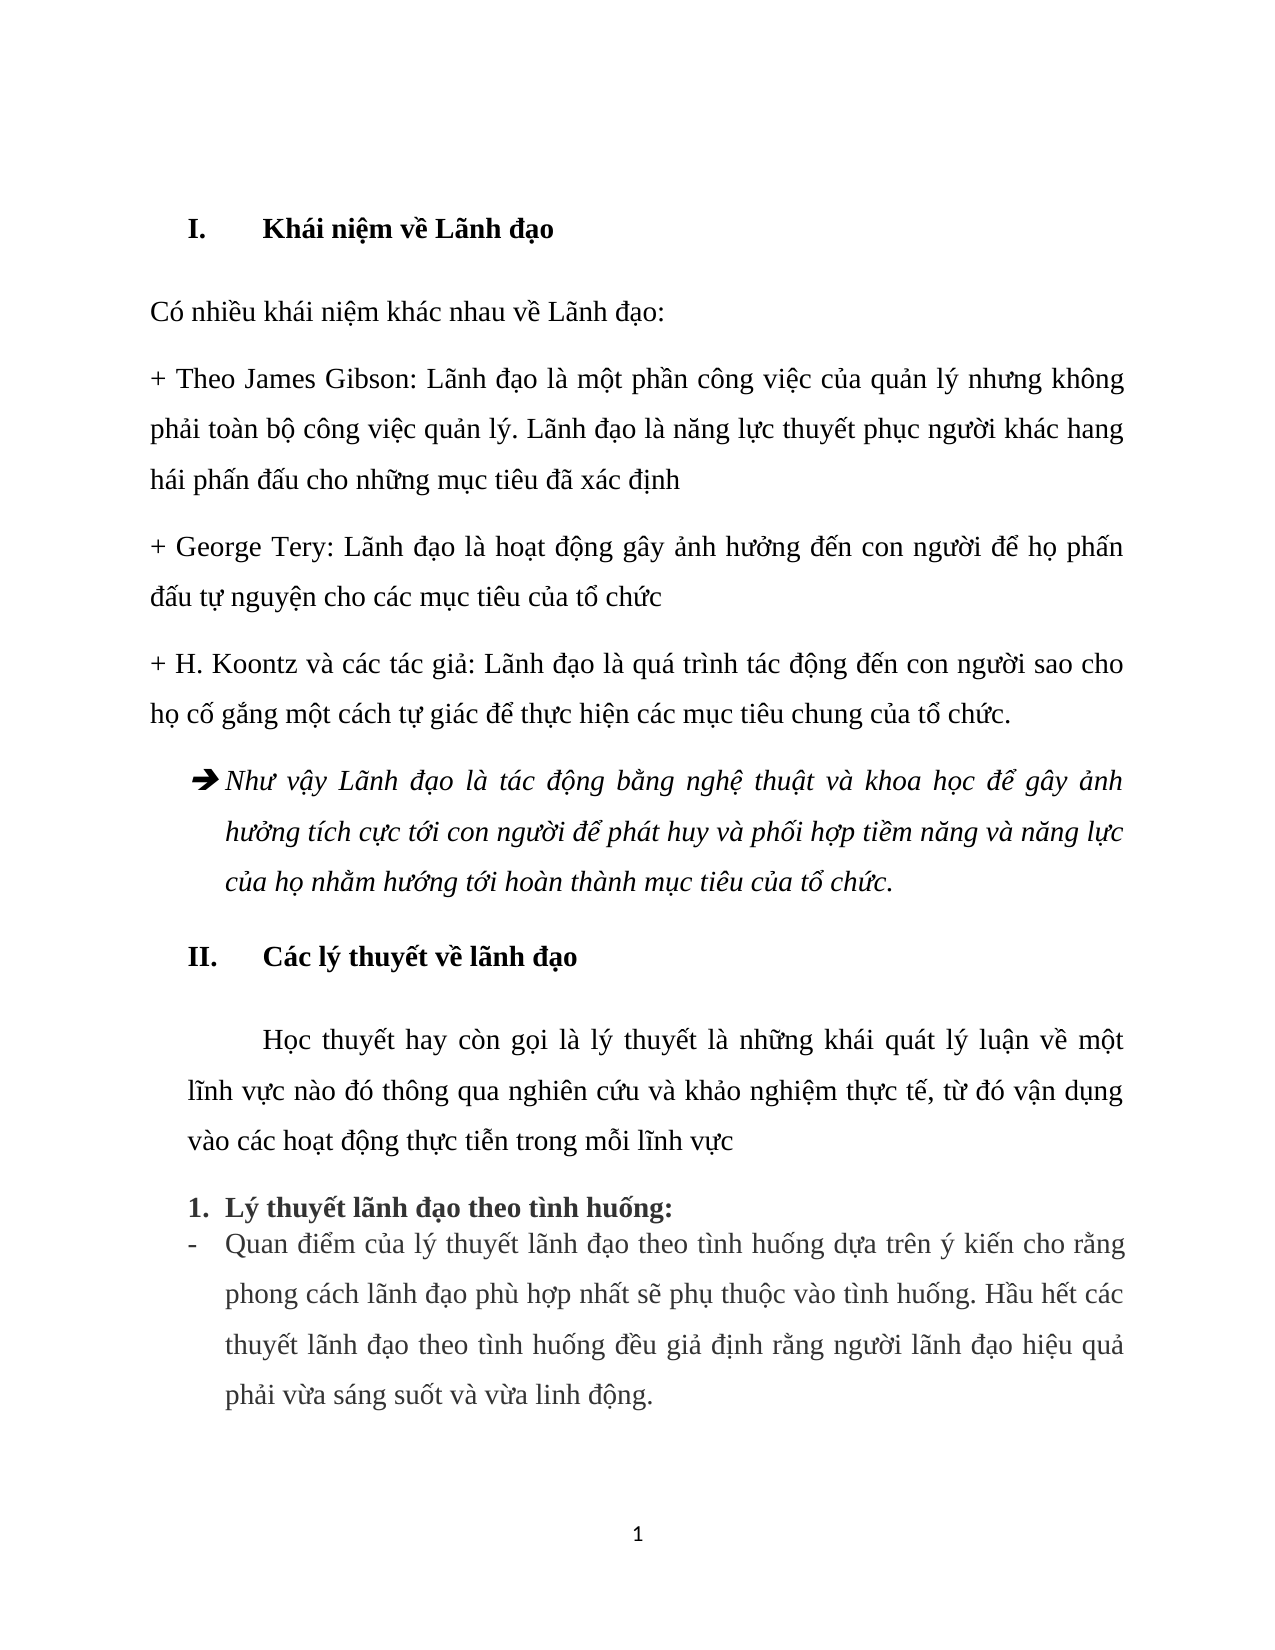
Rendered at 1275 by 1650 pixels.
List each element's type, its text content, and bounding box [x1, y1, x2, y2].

text + H. Koontz và các tác giả: Lãnh đạo là quá trình tác động đến con người sao cho họ cố gắng một cách tự giác để thực hiện các mục tiêu chung của tổ chức. [150, 646, 1125, 730]
list Quan điểm của lý thuyết lãnh đạo theo tình huống dựa trên ý kiến cho rằng phong cách lãnh đạo phù hợp nhất sẽ phụ thuộc vào tình huống. Hầu hết các thuyết lãnh đạo theo tình huống đều giả định rằng người lãnh đạo hiệu quả phải vừa sáng suốt và vừa linh động. [187, 1226, 1125, 1411]
text + Theo James Gibson: Lãnh đạo là một phần công việc của quản lý nhưng không phải toàn bộ công việc quản lý. Lãnh đạo là năng lực thuyết phục người khác hang hái phấn đấu cho những mục tiêu đã xác định [150, 361, 1125, 495]
subtitle Khái niệm về Lãnh đạo [187, 211, 1125, 245]
list Như vậy Lãnh đạo là tác động bằng nghệ thuật và khoa học để gây ảnh hưởng tích cực tới con người để phát huy và phối hợp tiềm năng và năng lực của họ nhằm hướng tới hoàn thành mục tiêu của tổ chức. [187, 763, 1125, 898]
subtitle Lý thuyết lãnh đạo theo tình huống: [187, 1190, 1125, 1223]
text + George Tery: Lãnh đạo là hoạt động gây ảnh hưởng đến con người để họ phấn đấu tự nguyện cho các mục tiêu của tổ chức [150, 529, 1125, 613]
subtitle Các lý thuyết về lãnh đạo [187, 939, 1125, 973]
text Có nhiều khái niệm khác nhau về Lãnh đạo: [150, 294, 1125, 328]
text Học thuyết hay còn gọi là lý thuyết là những khái quát lý luận về một lĩnh vực nào đó thông qua nghiên cứu và khảo nghiệm thực tế, từ đó vận dụng vào các hoạt động thực tiễn trong mỗi lĩnh vực [187, 1022, 1125, 1157]
